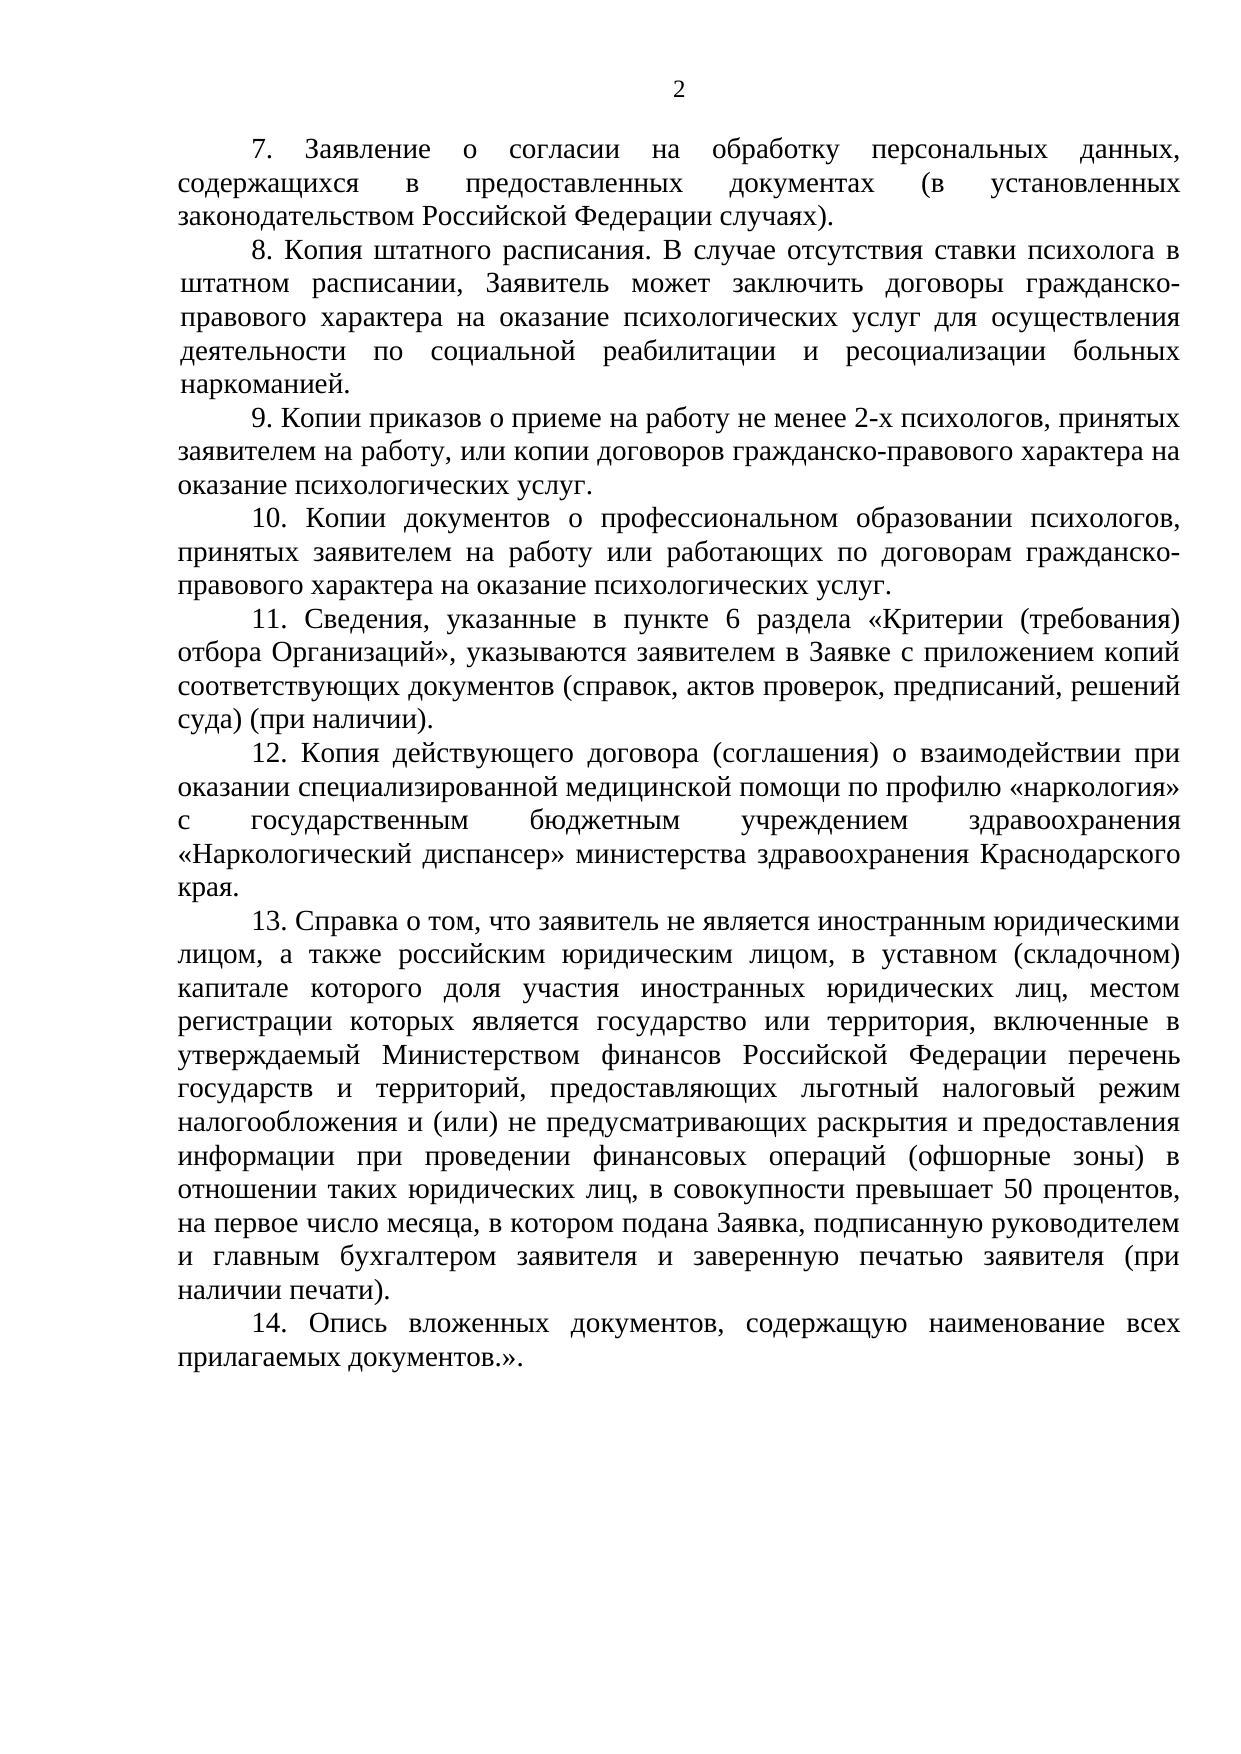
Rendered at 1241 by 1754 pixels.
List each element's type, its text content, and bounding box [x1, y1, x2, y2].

text 11. Сведения, указанные в пункте 6 раздела «Критерии (требования) отбора Организаций», указываются заявителем в Заявке с приложением копий соответствующих документов (справок, актов проверок, предписаний, решений суда) (при наличии). [177, 601, 1181, 735]
text 7. Заявление о согласии на обработку персональных данных, содержащихся в предоставленных документах (в установленных законодательством Российской Федерации случаях). [177, 131, 1181, 232]
text 10. Копии документов о профессиональном образовании психологов, принятых заявителем на работу или работающих по договорам гражданско-правового характера на оказание психологических услуг. [177, 500, 1181, 601]
text 14. Опись вложенных документов, содержащую наименование всех прилагаемых документов.». [177, 1305, 1181, 1372]
text 12. Копия действующего договора (соглашения) о взаимодействии при оказании специализированной медицинской помощи по профилю «наркология» с государственным бюджетным учреждением здравоохранения «Наркологический диспансер» министерства здравоохранения Краснодарского края. [177, 735, 1181, 903]
text 9. Копии приказов о приеме на работу не менее 2-х психологов, принятых заявителем на работу, или копии договоров гражданско-правового характера на оказание психологических услуг. [177, 400, 1181, 500]
text 8. Копия штатного расписания. В случае отсутствия ставки психолога в штатном расписании, Заявитель может заключить договоры гражданско-правового характера на оказание психологических услуг для осуществления деятельности по социальной реабилитации и ресоциализации больных наркоманией. [180, 232, 1181, 400]
text 13. Справка о том, что заявитель не является иностранным юридическими лицом, а также российским юридическим лицом, в уставном (складочном) капитале которого доля участия иностранных юридических лиц, местом регистрации которых является государство или территория, включенные в утверждаемый Министерством финансов Российской Федерации перечень государств и территорий, предоставляющих льготный налоговый режим налогообложения и (или) не предусматривающих раскрытия и предоставления информации при проведении финансовых операций (офшорные зоны) в отношении таких юридических лиц, в совокупности превышает 50 процентов, на первое число месяца, в котором подана Заявка, подписанную руководителем и главным бухгалтером заявителя и заверенную печатью заявителя (при наличии печати). [177, 903, 1181, 1305]
